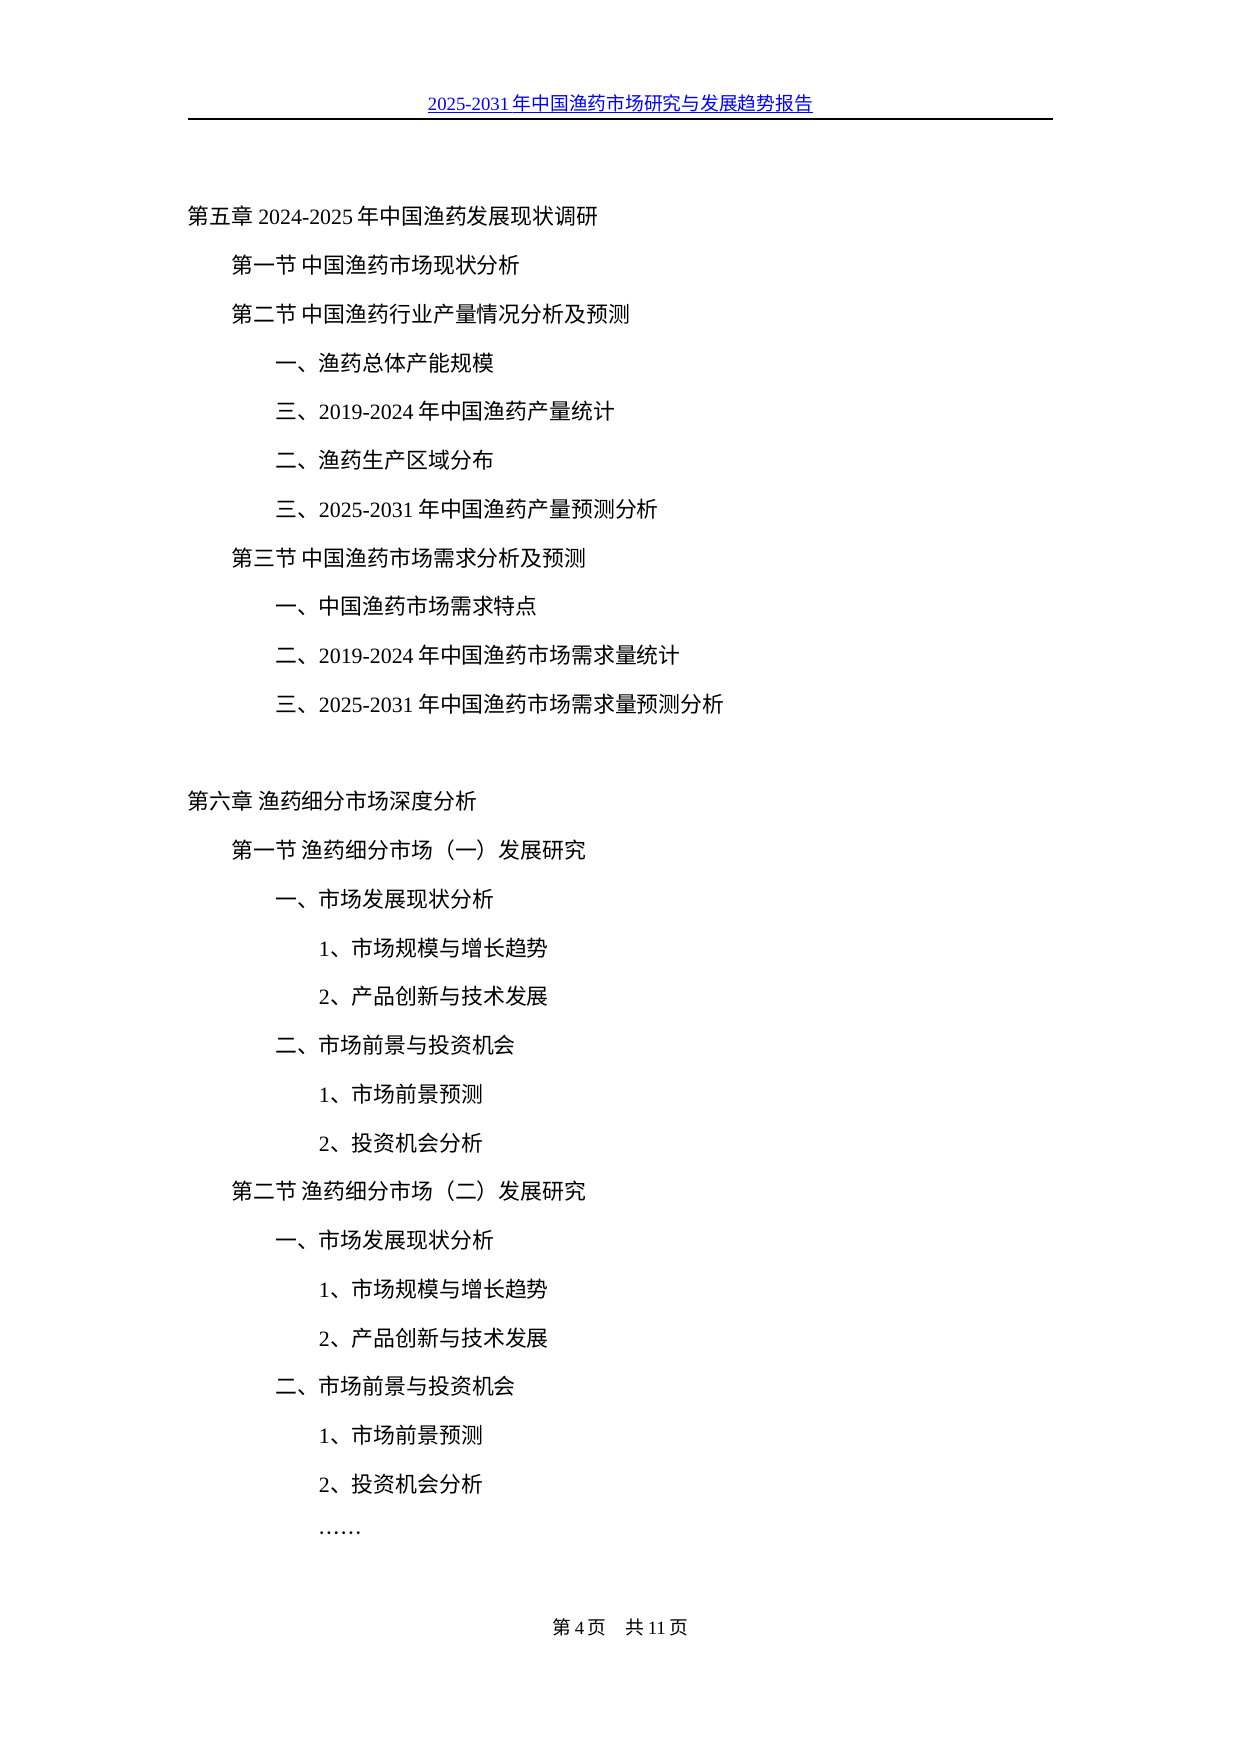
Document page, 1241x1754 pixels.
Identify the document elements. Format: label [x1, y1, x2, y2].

text [187, 150, 1053, 1548]
